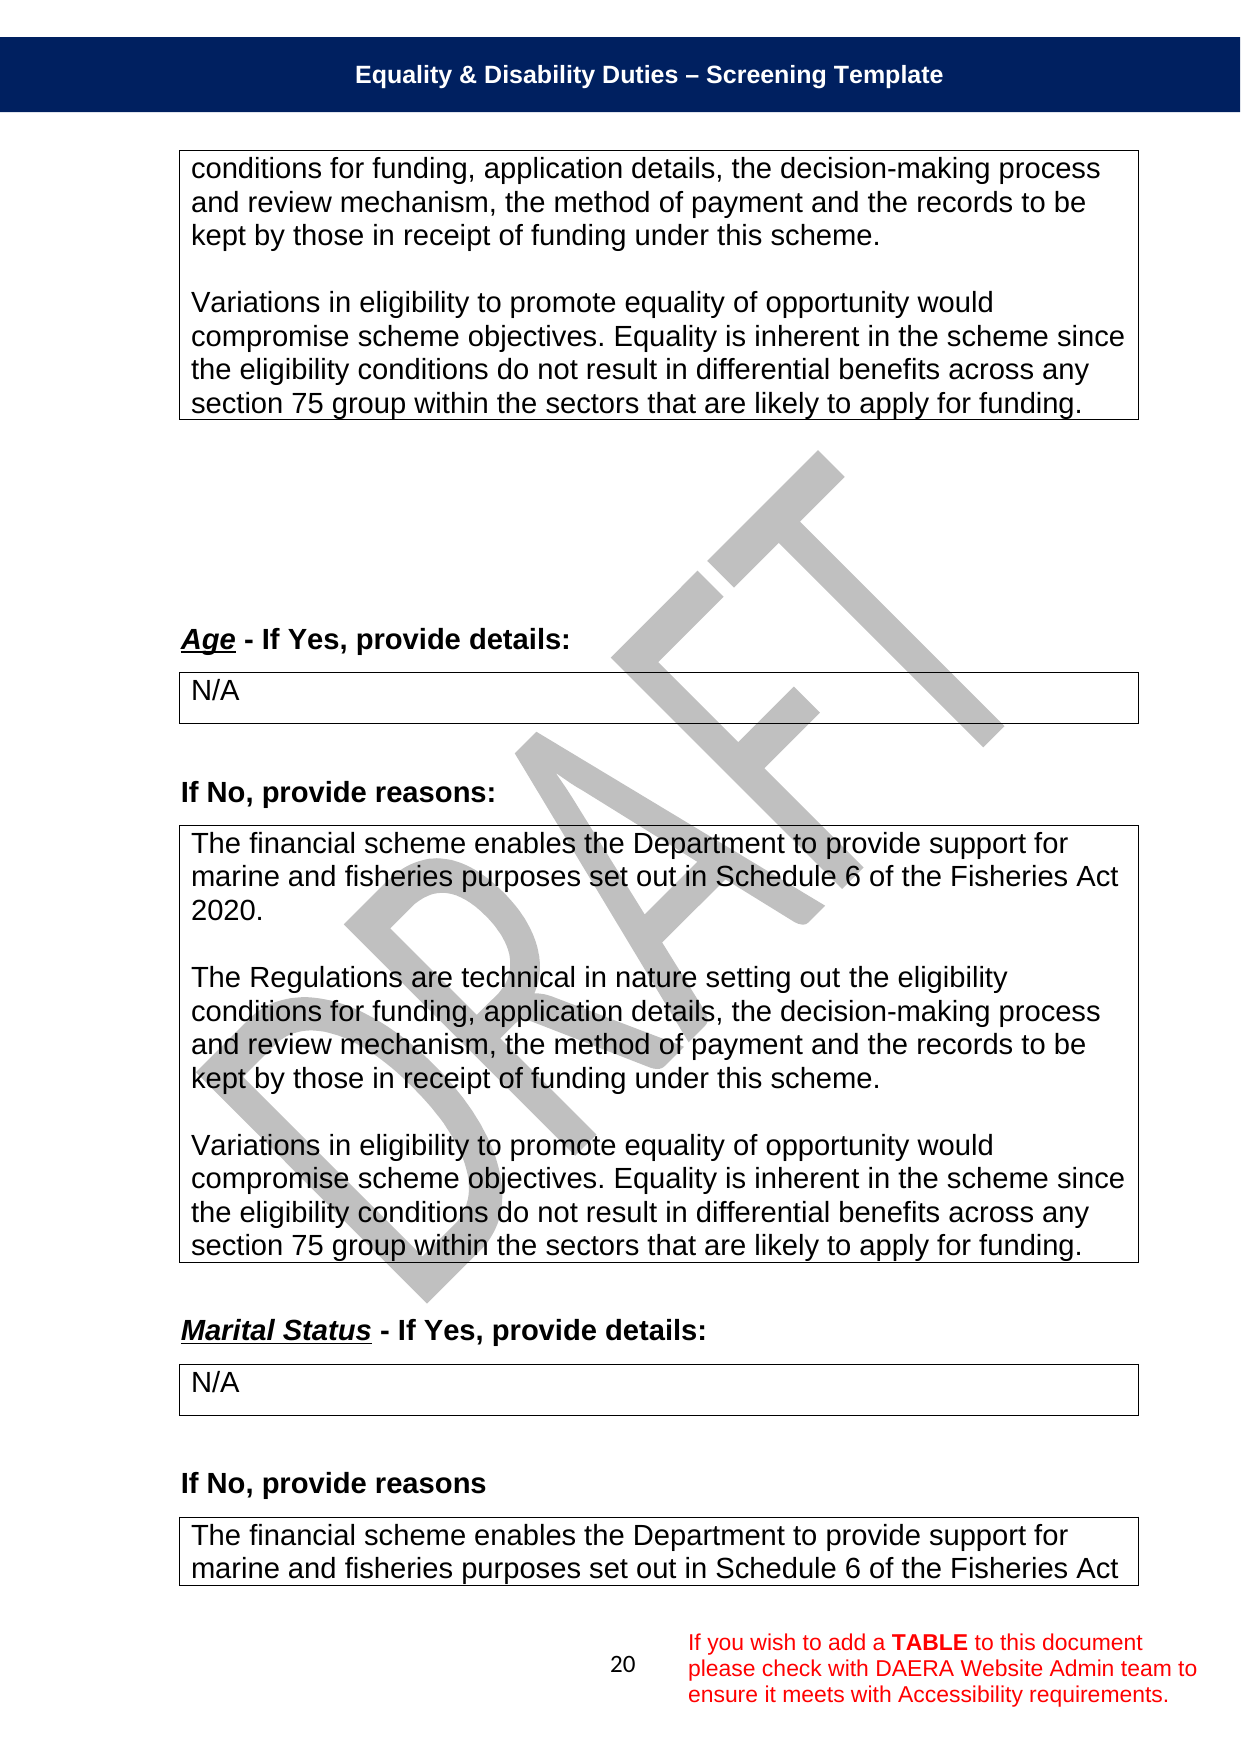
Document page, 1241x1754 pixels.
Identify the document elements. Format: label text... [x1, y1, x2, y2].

text Marital Status - If Yes, provide details: [181, 1263, 1140, 1347]
text Age - If Yes, provide details: [181, 622, 1140, 655]
table_header N/A [180, 1365, 1138, 1415]
text If No, provide reasons [181, 1416, 1140, 1500]
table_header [180, 151, 1138, 419]
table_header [180, 1518, 1138, 1585]
table_header N/A [180, 673, 1138, 723]
text If No, provide reasons: [181, 774, 1140, 808]
